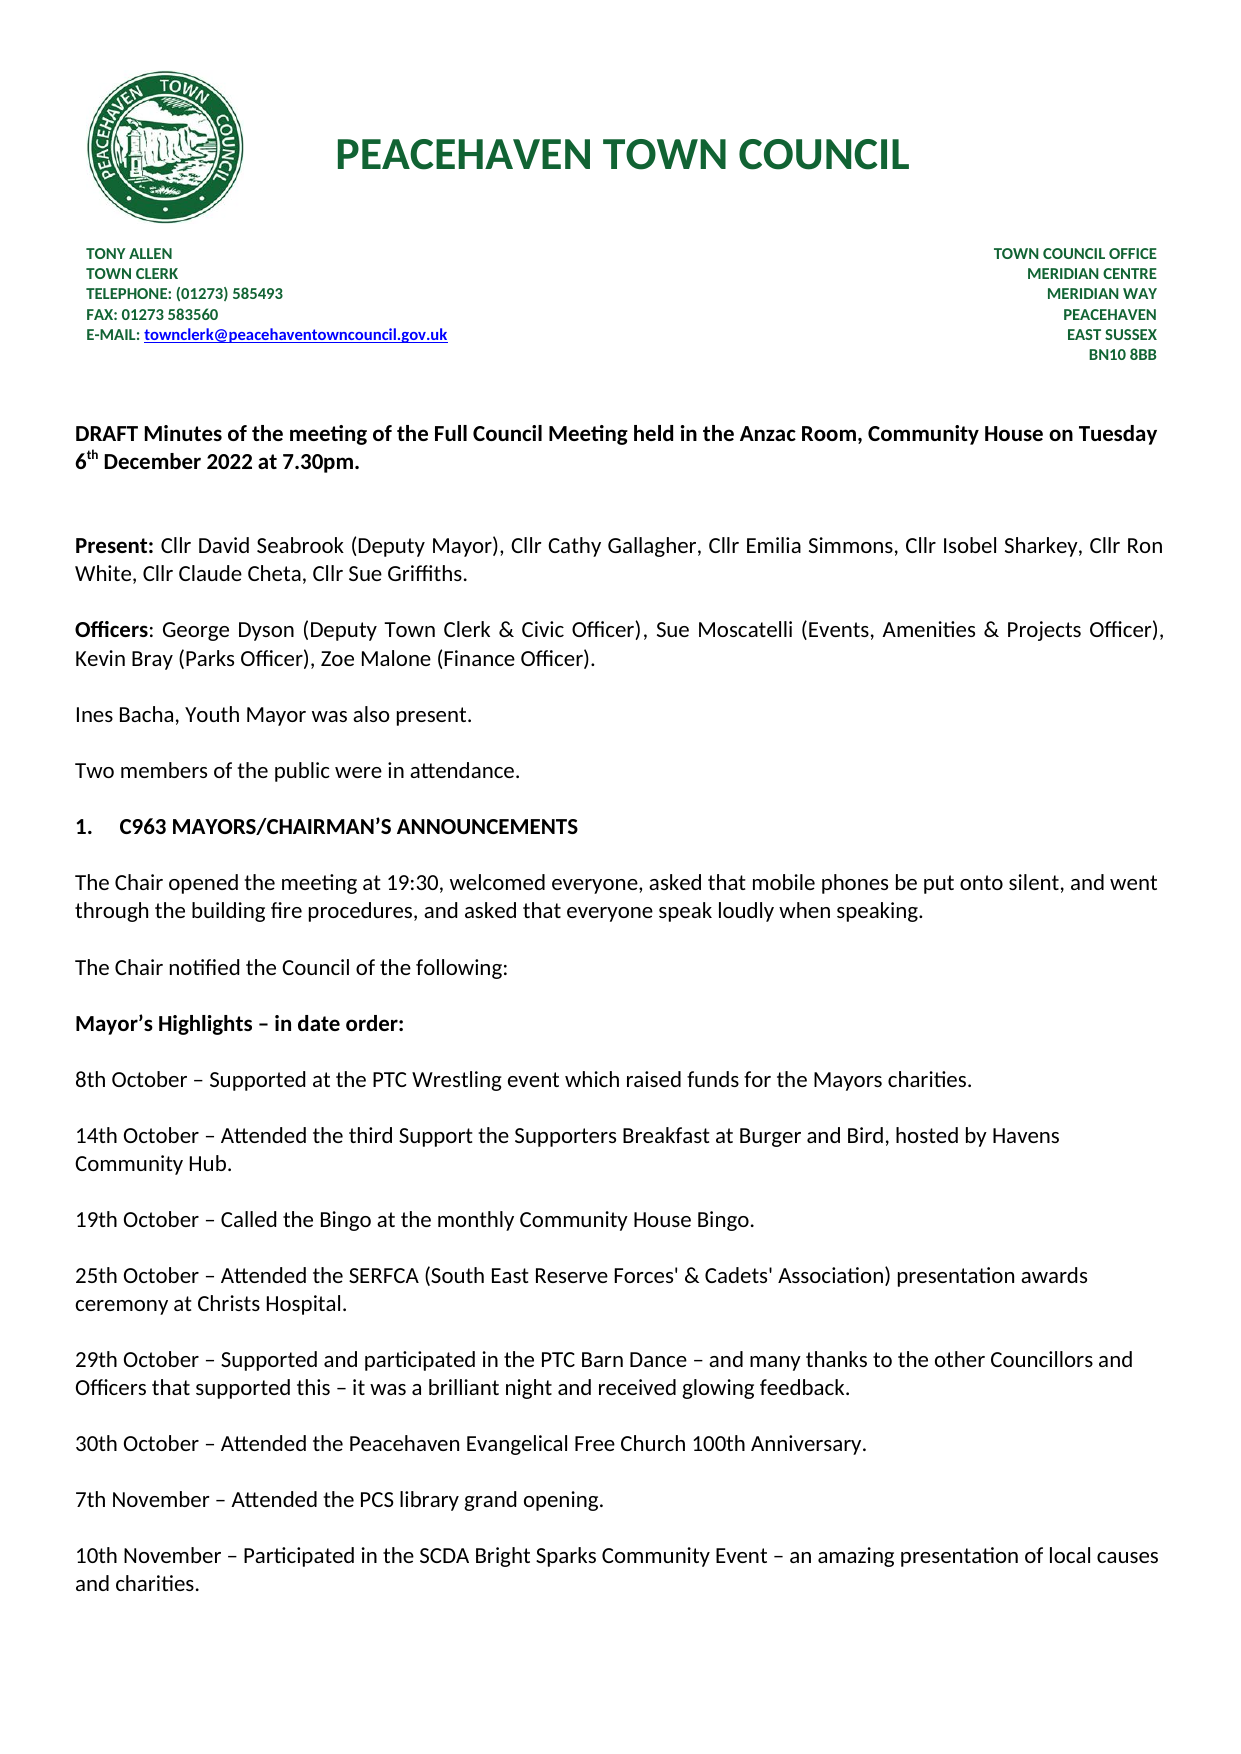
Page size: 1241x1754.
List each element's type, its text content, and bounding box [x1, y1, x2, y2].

text Present: Cllr David Seabrook (Deputy Mayor), Cllr Cathy Gallagher, Cllr Emilia Simmons, Cllr Isobel Sharkey, Cllr Ron White, Cllr Claude Cheta, Cllr Sue Griffiths. [75, 531, 1165, 587]
text Officers: George Dyson (Deputy Town Clerk & Civic Officer), Sue Moscatelli (Events, Amenities & Projects Officer), Kevin Bray (Parks Officer), Zoe Malone (Finance Officer). [75, 616, 1165, 672]
text 30th October – Attended the Peacehaven Evangelical Free Church 100th Anniversary. [75, 1429, 1165, 1457]
text Mayor’s Highlights – in date order: [75, 1009, 1165, 1037]
text 19th October – Called the Bingo at the monthly Community House Bingo. [75, 1205, 1165, 1233]
picture [86, 70, 244, 224]
text Two members of the public were in attendance. [75, 756, 1165, 784]
text 8th October – Supported at the PTC Wrestling event which raised funds for the Mayors charities. [75, 1065, 1165, 1093]
text 29th October – Supported and participated in the PTC Barn Dance – and many thanks to the other Councillors and Officers that supported this – it was a brilliant night and received glowing feedback. [75, 1345, 1165, 1401]
text 25th October – Attended the SERFCA (South East Reserve Forces' & Cadets' Association) presentation awards ceremony at Christs Hospital. [75, 1261, 1165, 1317]
text The Chair notified the Council of the following: [75, 953, 1165, 981]
text 10th November – Participated in the SCDA Bright Sparks Community Event – an amazing presentation of local causes and charities. [75, 1541, 1165, 1597]
text DRAFT Minutes of the meeting of the Full Council Meeting held in the Anzac Room, Community House on Tuesday 6th December 2022 at 7.30pm. [75, 419, 1165, 475]
text 7th November – Attended the PCS library grand opening. [75, 1485, 1165, 1513]
text Ines Bacha, Youth Mayor was also present. [75, 700, 1165, 728]
text 14th October – Attended the third Support the Supporters Breakfast at Burger and Bird, hosted by Havens Community Hub. [75, 1121, 1165, 1177]
text The Chair opened the meeting at 19:30, welcomed everyone, asked that mobile phones be put onto silent, and went through the building fire procedures, and asked that everyone speak loudly when speaking. [75, 868, 1165, 924]
list C963 MAYORS/CHAIRMAN’S ANNOUNCEMENTS [75, 812, 1165, 841]
